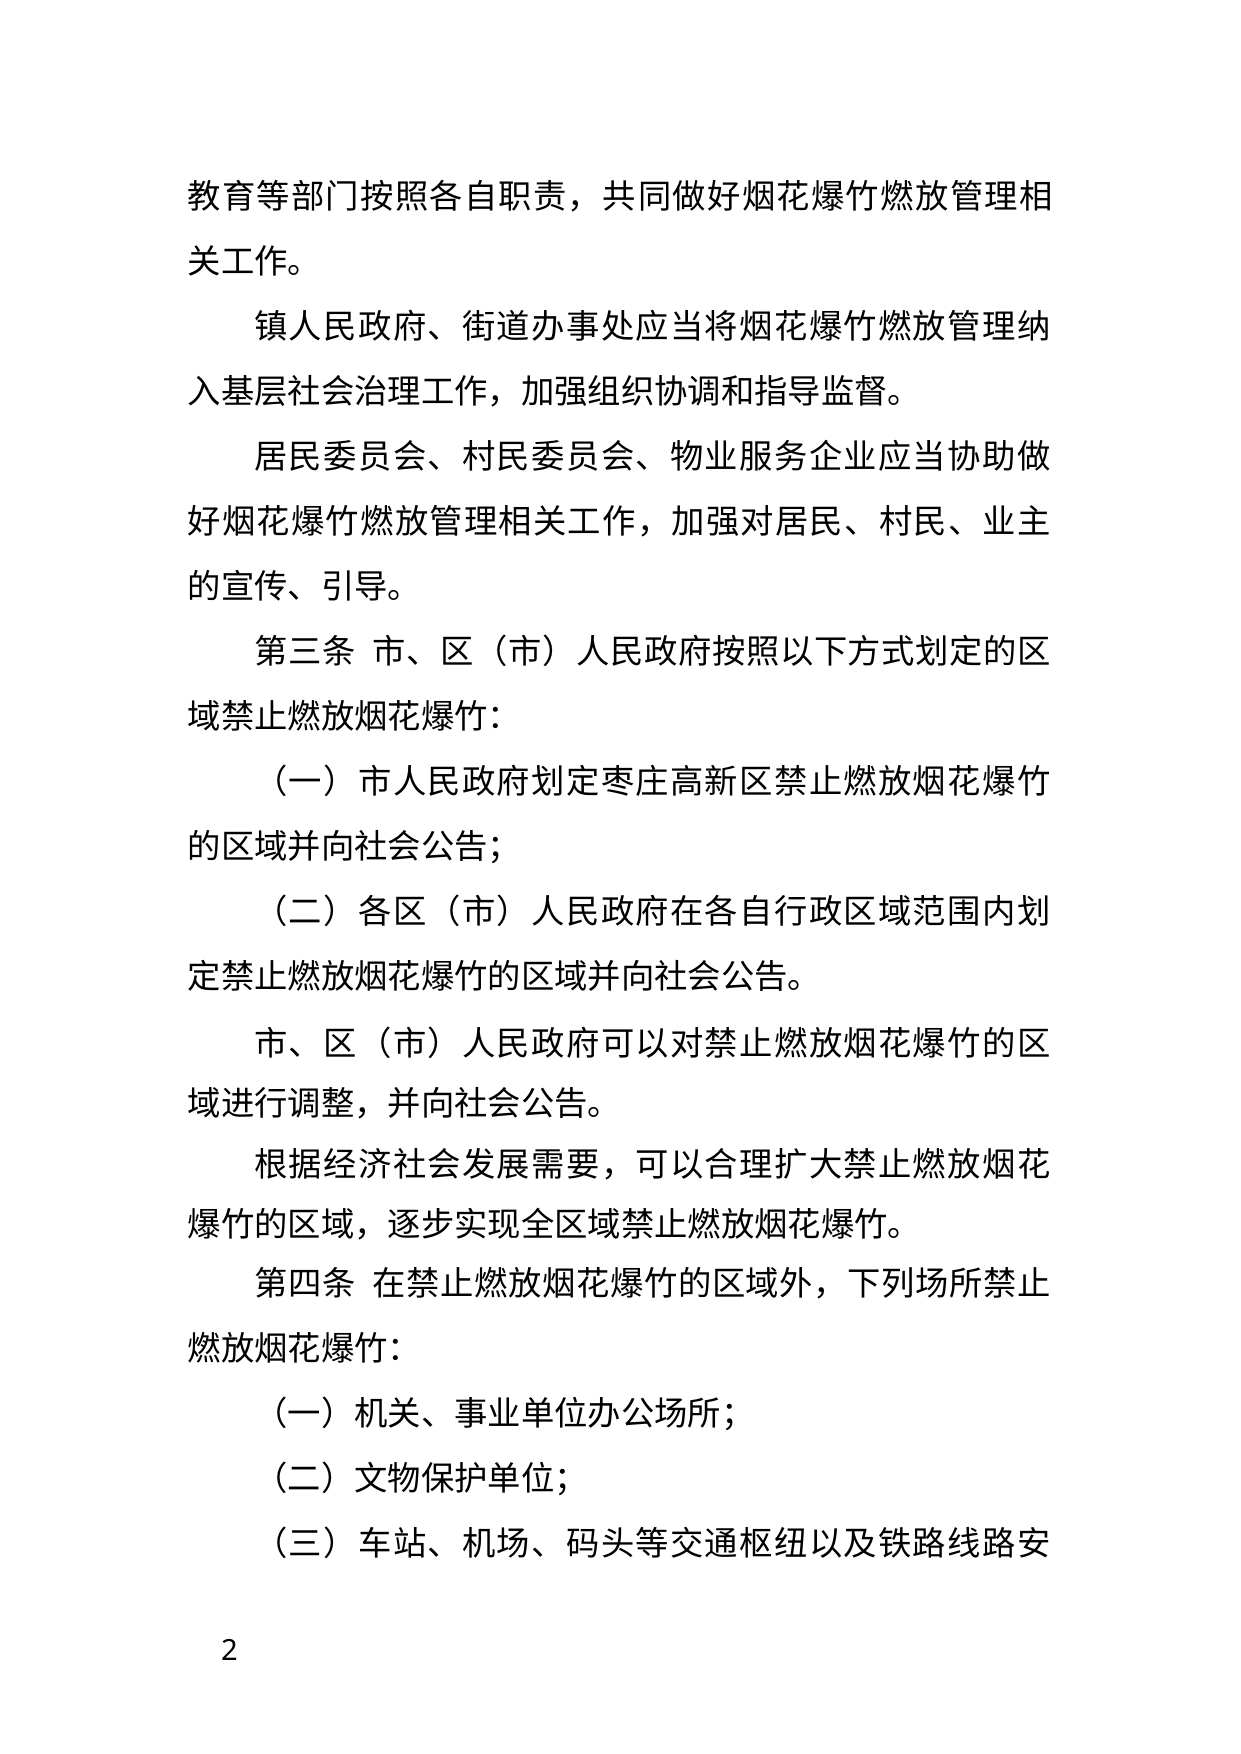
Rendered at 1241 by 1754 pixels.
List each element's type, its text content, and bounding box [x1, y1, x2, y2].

text 根据经济社会发展需要，可以合理扩大禁止燃放烟花爆竹的区域，逐步实现全区域禁止燃放烟花爆竹。 [187, 1128, 1053, 1249]
text （二）各区（市）人民政府在各自行政区域范围内划定禁止燃放烟花爆竹的区域并向社会公告。 [187, 877, 1053, 1007]
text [187, 1509, 1053, 1574]
text 镇人民政府、街道办事处应当将烟花爆竹燃放管理纳入基层社会治理工作，加强组织协调和指导监督。 [187, 292, 1053, 422]
text 第四条 在禁止燃放烟花爆竹的区域外，下列场所禁止燃放烟花爆竹： [187, 1249, 1053, 1379]
text （一）机关、事业单位办公场所； [187, 1379, 1053, 1444]
text 居民委员会、村民委员会、物业服务企业应当协助做好烟花爆竹燃放管理相关工作，加强对居民、村民、业主的宣传、引导。 [187, 422, 1053, 617]
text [187, 162, 1053, 292]
text （一）市人民政府划定枣庄高新区禁止燃放烟花爆竹的区域并向社会公告； [187, 747, 1053, 877]
text 第三条 市、区（市）人民政府按照以下方式划定的区域禁止燃放烟花爆竹： [187, 617, 1053, 747]
text （二）文物保护单位； [187, 1444, 1053, 1509]
text 市、区（市）人民政府可以对禁止燃放烟花爆竹的区域进行调整，并向社会公告。 [187, 1007, 1053, 1128]
